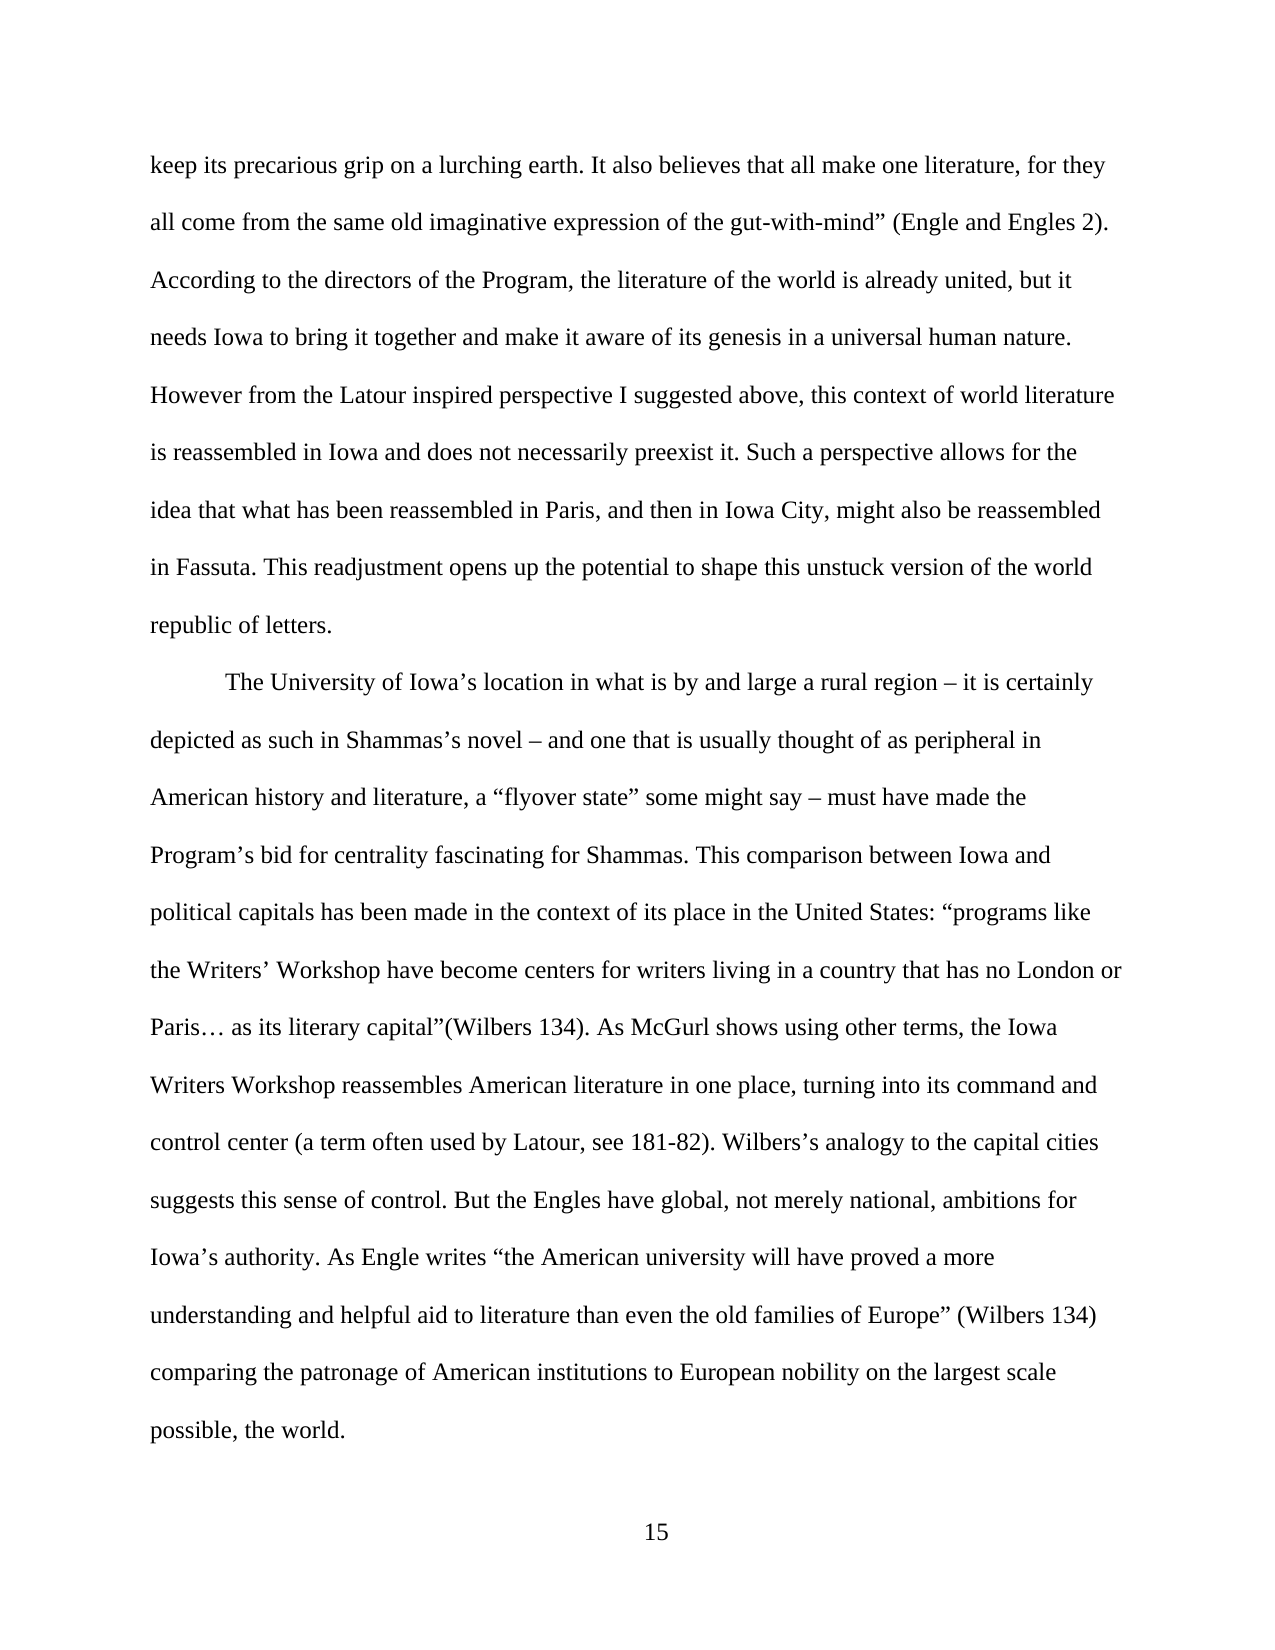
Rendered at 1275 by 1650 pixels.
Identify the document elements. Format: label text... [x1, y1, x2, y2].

text The University of Iowa’s location in what is by and large a rural region – it is certainly depicted as such in Shammas’s novel – and one that is usually thought of as peripheral in American history and literature, a “flyover state” some might say – must have made the Program’s bid for centrality fascinating for Shammas. This comparison between Iowa and political capitals has been made in the context of its place in the United States: “programs like the Writers’ Workshop have become centers for writers living in a country that has no London or Paris… as its literary capital”(Wilbers 134). As McGurl shows using other terms, the Iowa Writers Workshop reassembles American literature in one place, turning into its command and control center (a term often used by Latour, see 181-82). Wilbers’s analogy to the capital cities suggests this sense of control. But the Engles have global, not merely national, ambitions for Iowa’s authority. As Engle writes “the American university will have proved a more understanding and helpful aid to literature than even the old families of Europe” (Wilbers 134) comparing the patronage of American institutions to European nobility on the largest scale possible, the world. [150, 667, 1125, 1444]
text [150, 150, 1125, 639]
